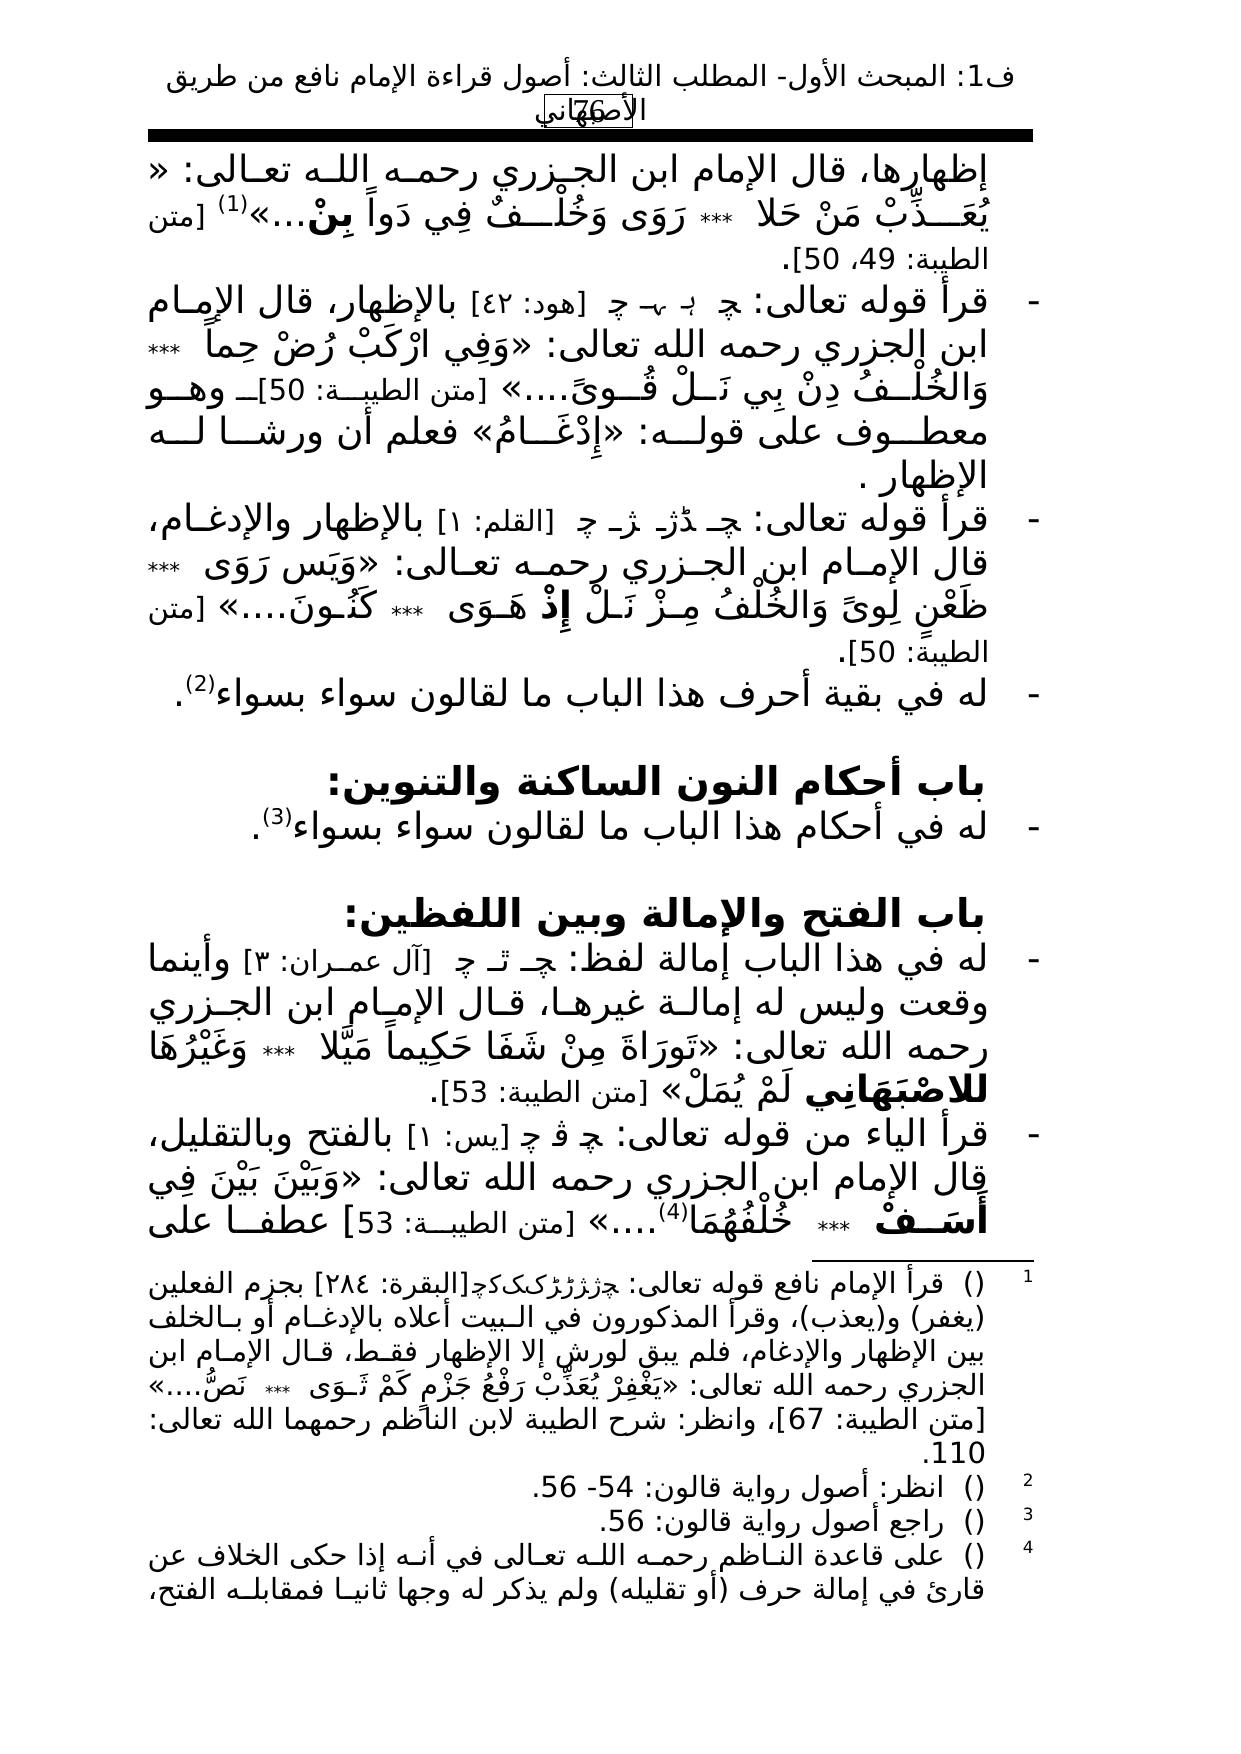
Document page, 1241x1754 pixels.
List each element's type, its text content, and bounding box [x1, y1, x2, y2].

list له في بقية أحرف هذا الباب ما لقالون سواء بسواء(). [148, 671, 1027, 715]
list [148, 148, 1027, 279]
list له في هذا الباب إمالة لفظ: ﭽ ﭤ ﭼ [آل عمران: ٣] وأينما وقعت وليس له إمالة غيرها، قال الإمام ابن الجزري رحمه الله تعالى: «تَورَاةَ مِنْ شَفَا حَكِيماً مَيَّلا *** وَغَيْرُهَا للاصْبَهَانِي لَمْ يُمَلْ» [متن الطيبة: 53]. [148, 937, 1027, 1112]
list قرأ قوله تعالى: ﭽ ﮨ ﮩ ﭼ [هود: ٤٢] بالإظهار، قال الإمام ابن الجزري رحمه الله تعالى: «وَفِي ارْكَبْ رُضْ حِماً *** وَالخُلْفُ دِنْ بِي نَلْ قُوىً....» [متن الطيبة: 50] وهو معطوف على قوله: «إِدْغَامُ» فعلم أن ورشا له الإظهار . [148, 279, 1027, 497]
text باب أحكام النون الساكنة والتنوين: [148, 758, 1033, 804]
list له في أحكام هذا الباب ما لقالون سواء بسواء(). [148, 804, 1027, 848]
list قرأ قوله تعالى: ﭽ ﮉﮊ ﮋ ﭼ [القلم: ١] بالإظهار والإدغام، قال الإمام ابن الجزري رحمه تعالى: «وَيَس رَوَى *** ظَعْنٍ لِوىً وَالخُلْفُ مِزْ نَلْ إِذْ هَوَى *** كَنُونَ....» [متن الطيبة: 50]. [148, 497, 1027, 671]
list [148, 1112, 1027, 1243]
text باب الفتح والإمالة وبين اللفظين: [148, 891, 1033, 937]
